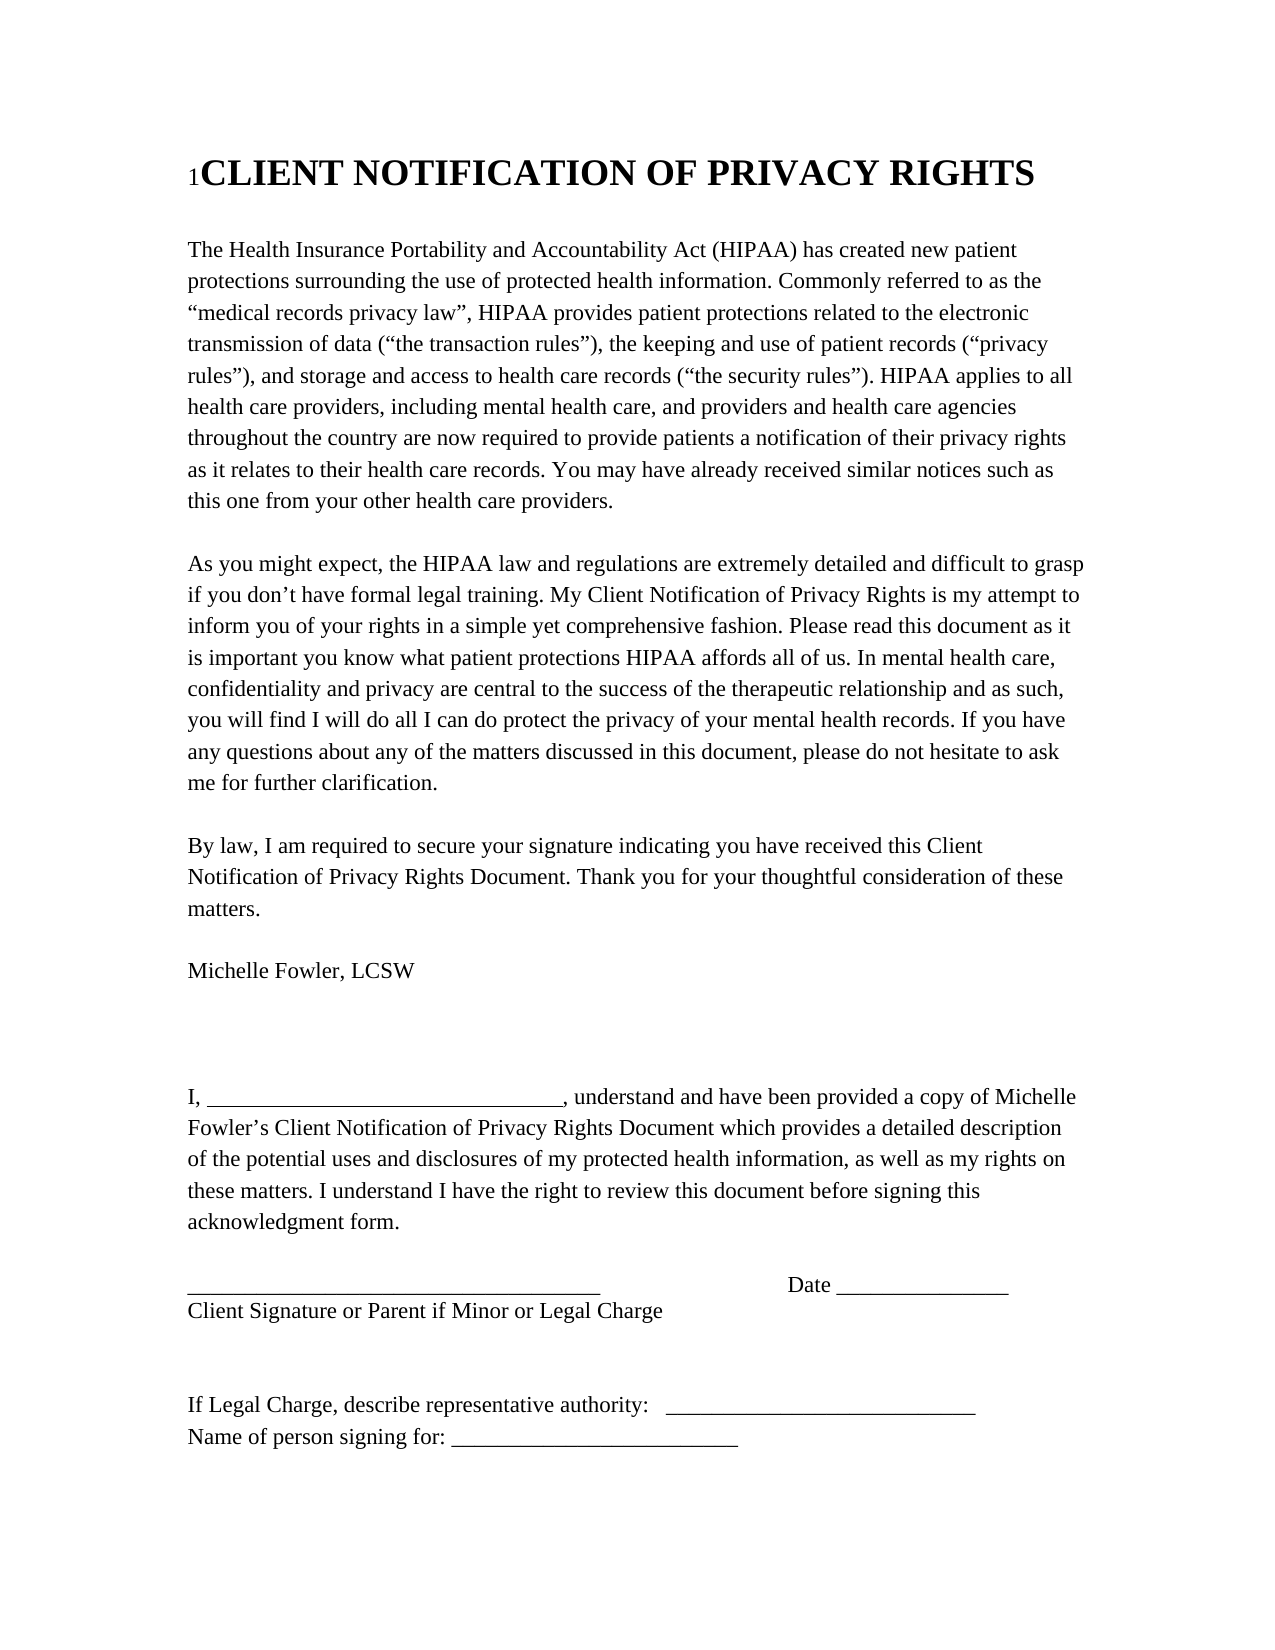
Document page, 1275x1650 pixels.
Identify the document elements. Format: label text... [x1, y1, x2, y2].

text CLIENT NOTIFICATION OF PRIVACY RIGHTS [187, 150, 1087, 193]
text As you might expect, the HIPAA law and regulations are extremely detailed and difficult to grasp if you don’t have formal legal training. My Client Notification of Privacy Rights is my attempt to inform you of your rights in a simple yet comprehensive fashion. Please read this document as it is important you know what patient protections HIPAA affords all of us. In mental health care, confidentiality and privacy are central to the success of the therapeutic relationship and as such, you will find I will do all I can do protect the privacy of your mental health records. If you have any questions about any of the matters discussed in this document, please do not hesitate to ask me for further clarification. [187, 550, 1087, 796]
text Client Signature or Parent if Minor or Legal Charge [187, 1297, 1087, 1324]
text By law, I am required to secure your signature indicating you have received this Client Notification of Privacy Rights Document. Thank you for your thoughtful consideration of these matters. [187, 832, 1087, 921]
text The Health Insurance Portability and Accountability Act (HIPAA) has created new patient protections surrounding the use of protected health information. Commonly referred to as the “medical records privacy law”, HIPAA provides patient protections related to the electronic transmission of data (“the transaction rules”), the keeping and use of patient records (“privacy rules”), and storage and access to health care records (“the security rules”). HIPAA applies to all health care providers, including mental health care, and providers and health care agencies throughout the country are now required to provide patients a notification of their privacy rights as it relates to their health care records. You may have already received similar notices such as this one from your other health care providers. [187, 236, 1087, 513]
text Michelle Fowler, LCSW [187, 957, 1087, 984]
text Name of person signing for: _________________________ [187, 1423, 1087, 1449]
text ____________________________________ Date _______________ [187, 1271, 1087, 1297]
text I, , understand and have been provided a copy of Michelle Fowler’s Client Notification of Privacy Rights Document which provides a detailed description of the potential uses and disclosures of my protected health information, as well as my rights on these matters. I understand I have the right to review this document before signing this acknowledgment form. [187, 1083, 1087, 1234]
text If Legal Charge, describe representative authority: ___________________________ [187, 1391, 1087, 1418]
